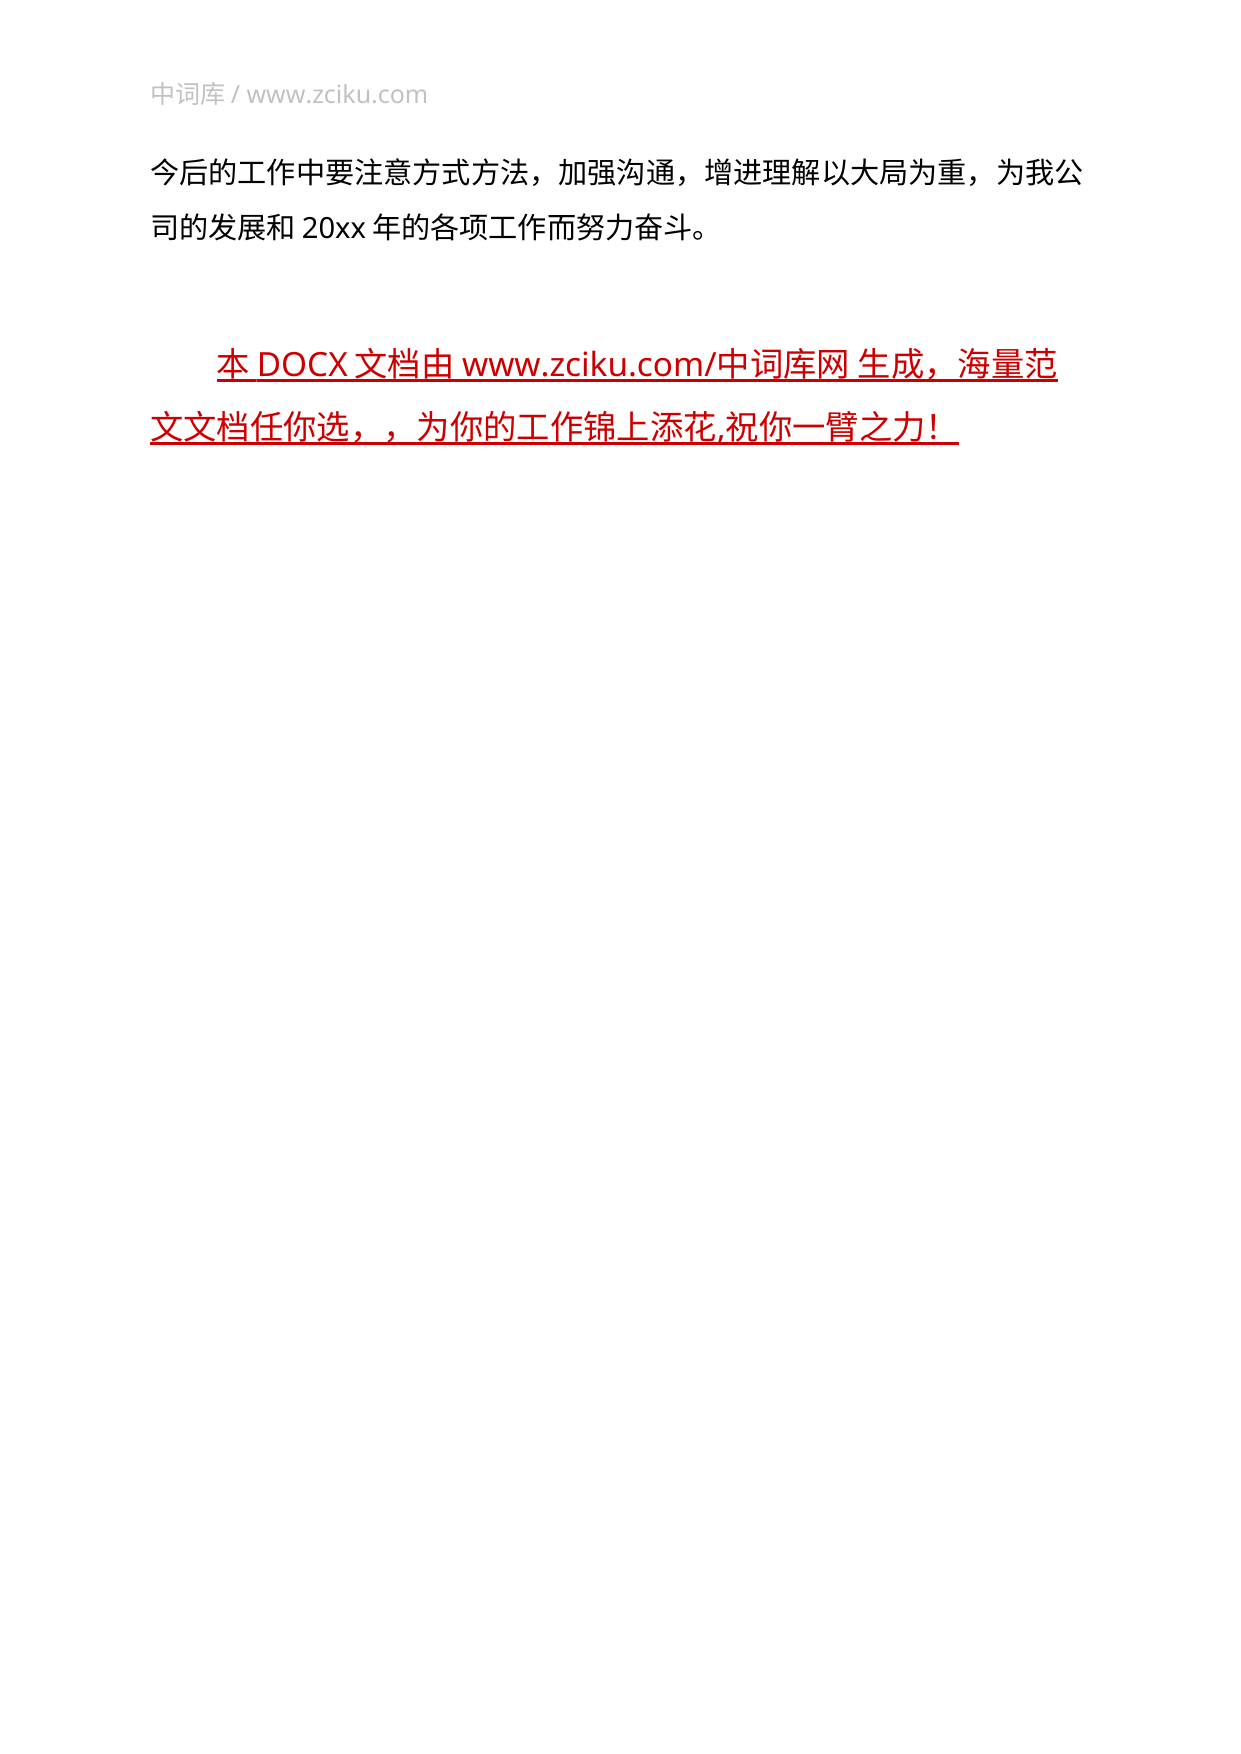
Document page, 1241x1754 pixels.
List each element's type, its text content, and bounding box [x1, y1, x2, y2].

text 本DOCX文档由 www.zciku.com/中词库网 生成，海量范文文档任你选，，为你的工作锦上添花,祝你一臂之力！ [150, 338, 1090, 449]
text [150, 150, 1090, 247]
